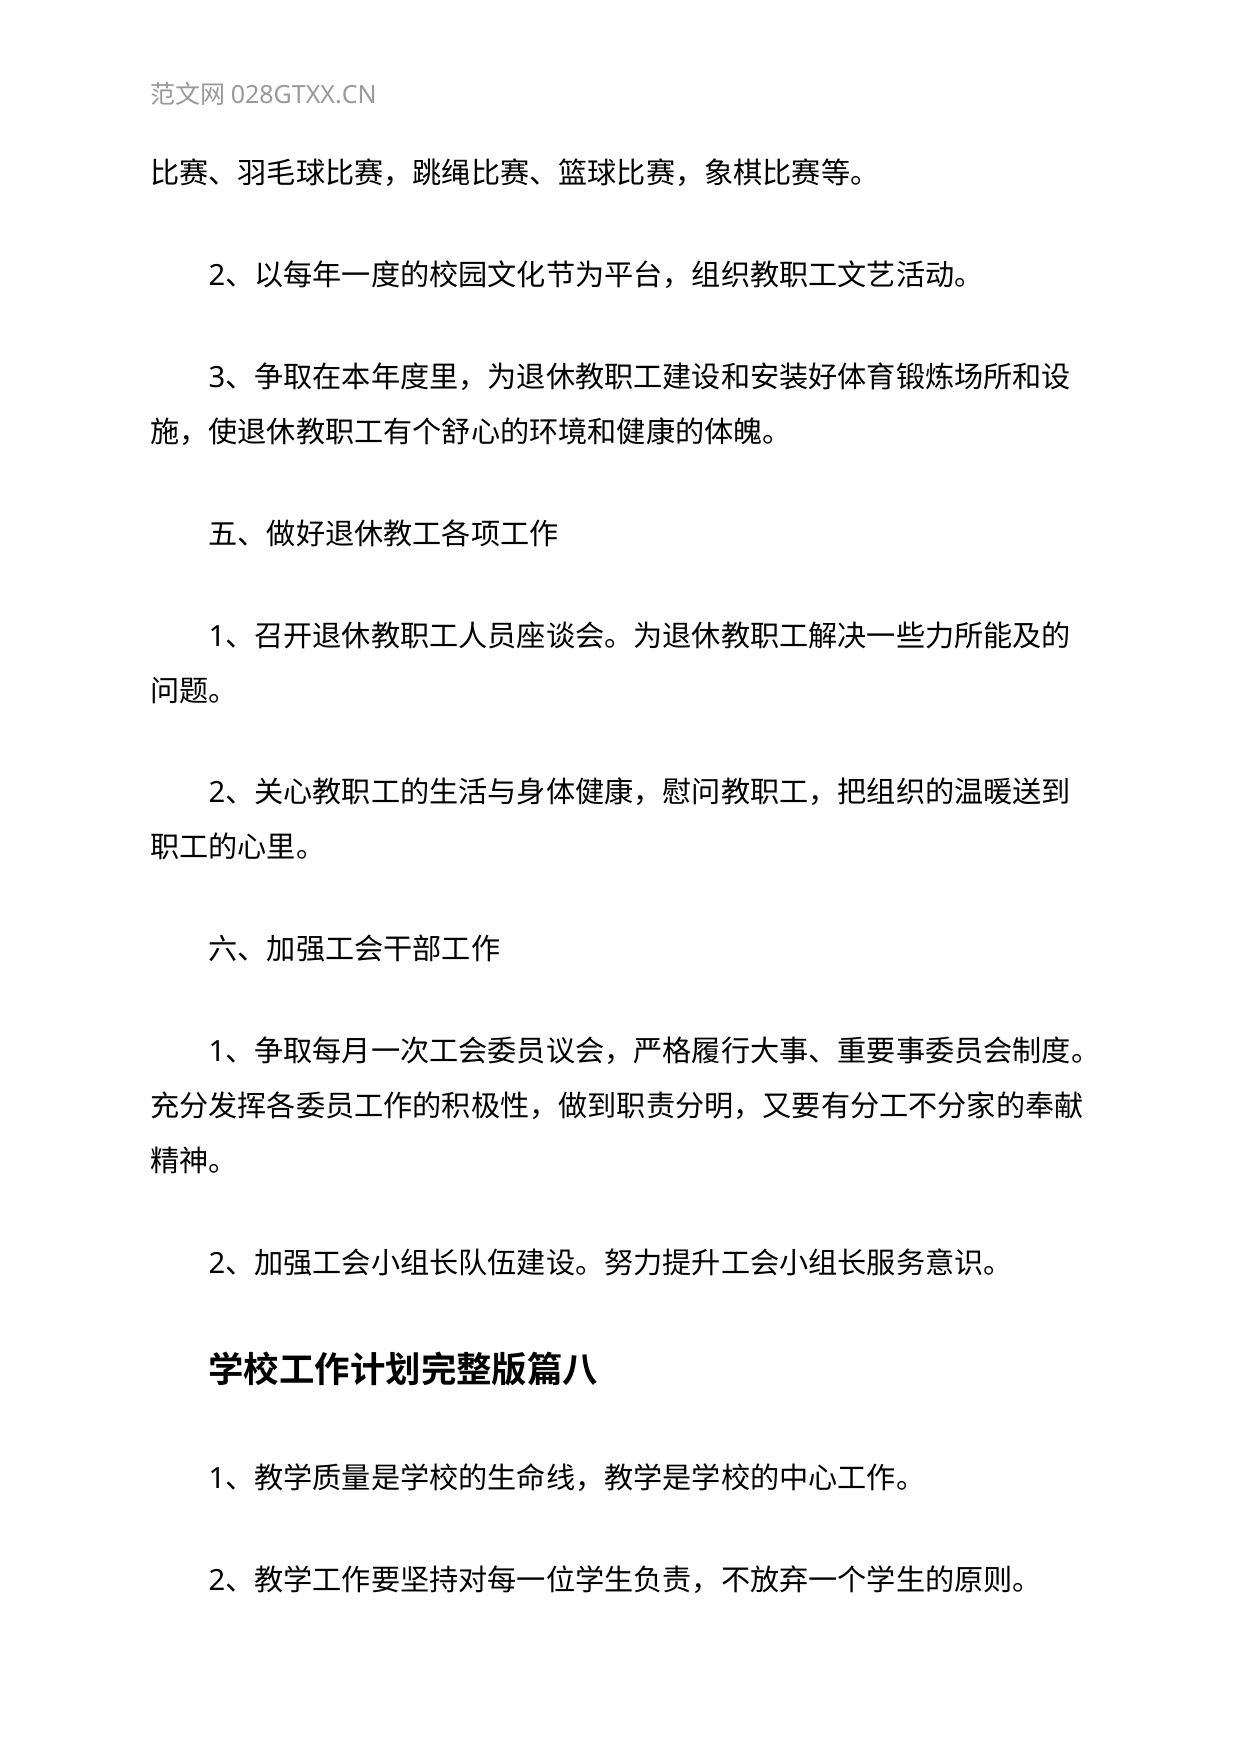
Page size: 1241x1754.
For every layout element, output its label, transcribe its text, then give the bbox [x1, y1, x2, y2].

text 1、教学质量是学校的生命线，教学是学校的中心工作。 [150, 1455, 1090, 1497]
text 1、争取每月一次工会委员议会，严格履行大事、重要事委员会制度。充分发挥各委员工作的积极性，做到职责分明，又要有分工不分家的奉献精神。 [150, 1028, 1090, 1180]
text 2、加强工会小组长队伍建设。努力提升工会小组长服务意识。 [150, 1239, 1090, 1282]
text 六、加强工会干部工作 [150, 926, 1090, 968]
text 2、关心教职工的生活与身体健康，慰问教职工，把组织的温暖送到职工的心里。 [150, 769, 1090, 866]
text 1、召开退休教职工人员座谈会。为退休教职工解决一些力所能及的问题。 [150, 612, 1090, 709]
text 学校工作计划完整版篇八 [150, 1341, 1090, 1392]
text 五、做好退休教工各项工作 [150, 511, 1090, 553]
text 3、争取在本年度里，为退休教职工建设和安装好体育锻炼场所和设施，使退休教职工有个舒心的环境和健康的体魄。 [150, 354, 1090, 451]
text 2、以每年一度的校园文化节为平台，组织教职工文艺活动。 [150, 252, 1090, 294]
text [150, 150, 1090, 192]
text 2、教学工作要坚持对每一位学生负责，不放弃一个学生的原则。 [150, 1557, 1090, 1599]
